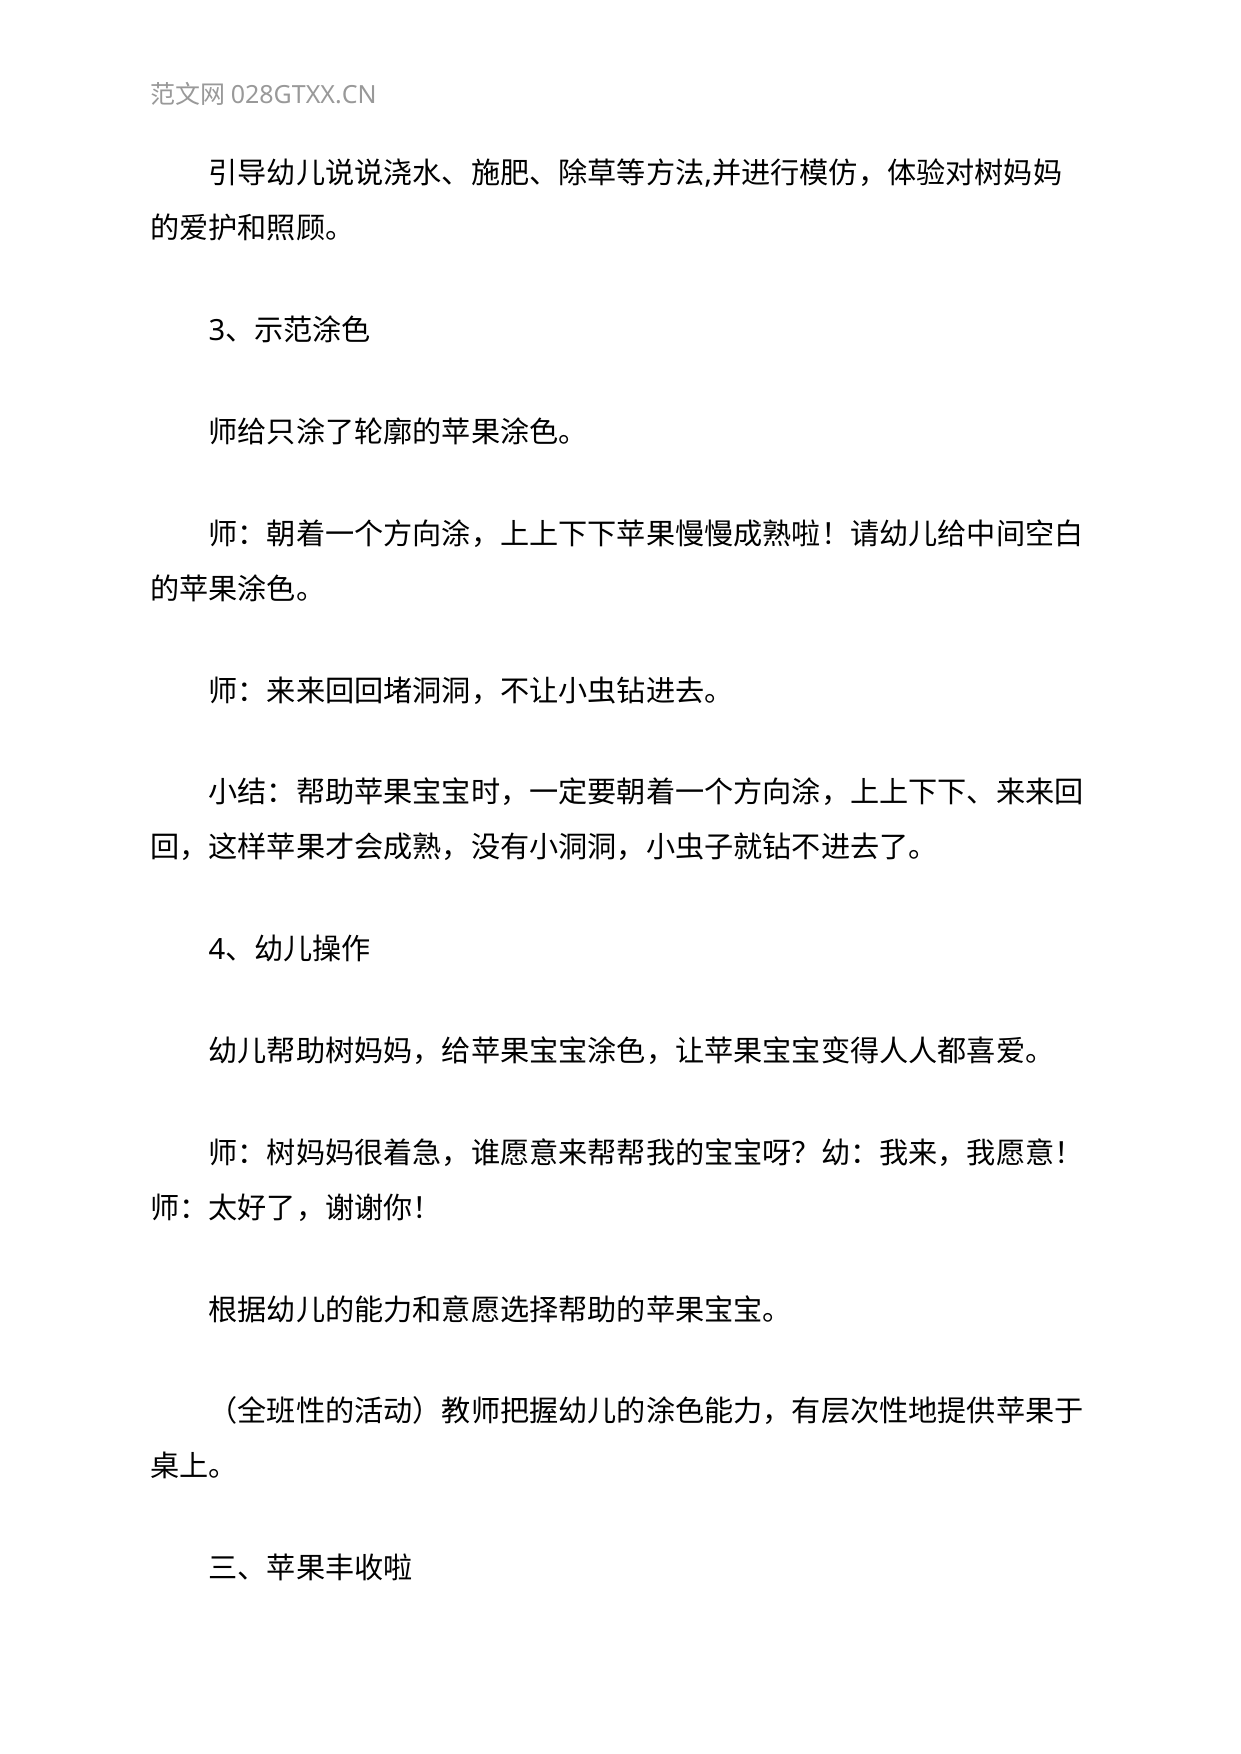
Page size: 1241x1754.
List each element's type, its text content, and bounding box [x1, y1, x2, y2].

text 4、幼儿操作 [150, 926, 1090, 968]
text （全班性的活动）教师把握幼儿的涂色能力，有层次性地提供苹果于桌上。 [150, 1388, 1090, 1485]
text 幼儿帮助树妈妈，给苹果宝宝涂色，让苹果宝宝变得人人都喜爱。 [150, 1028, 1090, 1070]
text 三、苹果丰收啦 [150, 1544, 1090, 1587]
text 3、示范涂色 [150, 307, 1090, 349]
text 小结：帮助苹果宝宝时，一定要朝着一个方向涂，上上下下、来来回回，这样苹果才会成熟，没有小洞洞，小虫子就钻不进去了。 [150, 769, 1090, 866]
text 引导幼儿说说浇水、施肥、除草等方法,并进行模仿，体验对树妈妈的爱护和照顾。 [150, 150, 1090, 247]
text 师：树妈妈很着急，谁愿意来帮帮我的宝宝呀？幼：我来，我愿意！师：太好了，谢谢你！ [150, 1129, 1090, 1227]
text 师：来来回回堵洞洞，不让小虫钻进去。 [150, 667, 1090, 709]
text 师：朝着一个方向涂，上上下下苹果慢慢成熟啦！请幼儿给中间空白的苹果涂色。 [150, 511, 1090, 608]
text 根据幼儿的能力和意愿选择帮助的苹果宝宝。 [150, 1286, 1090, 1328]
text 师给只涂了轮廓的苹果涂色。 [150, 409, 1090, 451]
